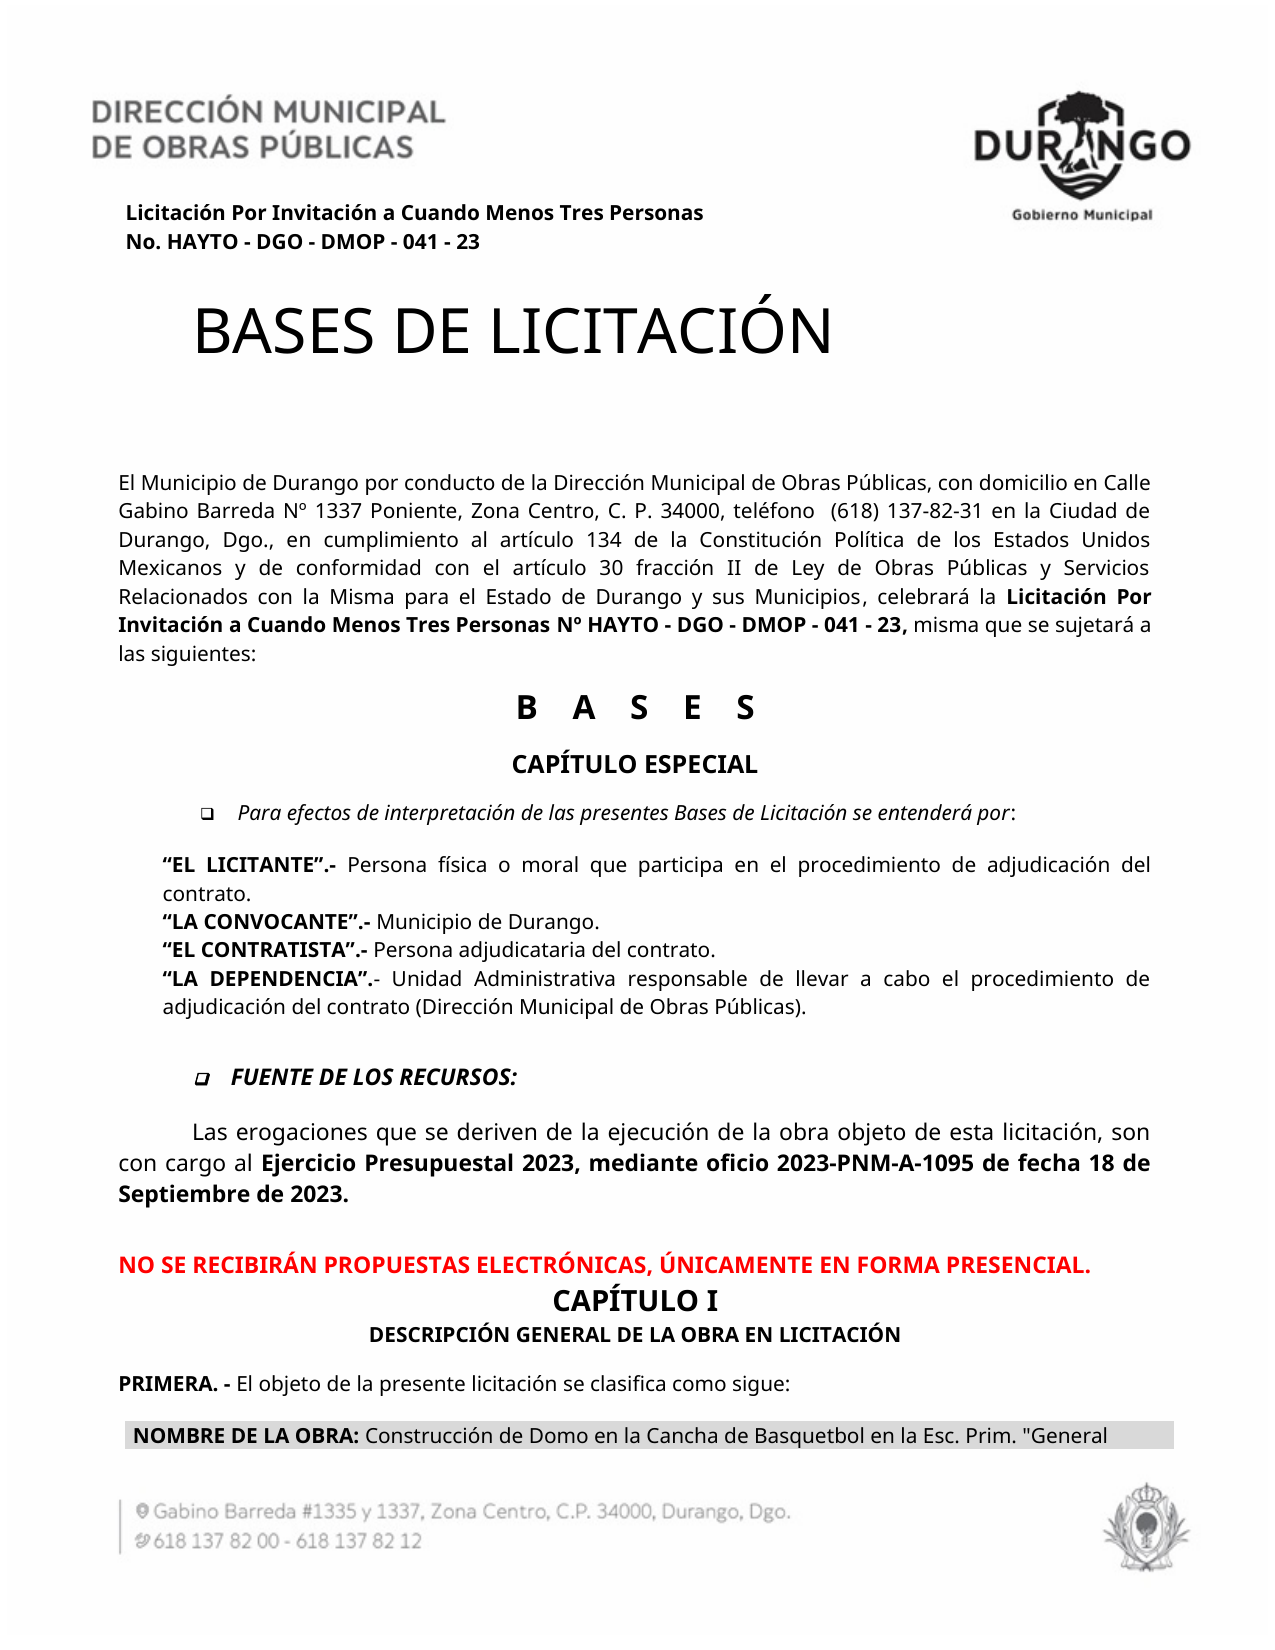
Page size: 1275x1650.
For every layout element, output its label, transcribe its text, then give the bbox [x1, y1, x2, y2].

text BASES DE LICITACIÓN [192, 287, 1152, 372]
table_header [125, 1421, 1174, 1449]
text “EL CONTRATISTA”.- Persona adjudicataria del contrato. [162, 936, 1152, 964]
text CAPÍTULO I [118, 1281, 1152, 1320]
text El Municipio de Durango por conducto de la Dirección Municipal de Obras Públicas, con domicilio en Calle Gabino Barreda Nº 1337 Poniente, Zona Centro, C. P. 34000, teléfono (618) 137-82-31 en la Ciudad de Durango, Dgo., en cumplimiento al artículo 134 de la Constitución Política de los Estados Unidos Mexicanos y de conformidad con el artículo 30 fracción II de Ley de Obras Públicas y Servicios Relacionados con la Misma para el Estado de Durango y sus Municipios, celebrará la Licitación Por Invitación a Cuando Menos Tres Personas Nº HAYTO - DGO - DMOP - 041 - 23, misma que se sujetará a las siguientes: [118, 468, 1152, 667]
list Para efectos de interpretación de las presentes Bases de Licitación se entenderá por: [200, 798, 1152, 826]
subtitle CAPÍTULO ESPECIAL [118, 747, 1152, 781]
text NO SE RECIBIRÁN PROPUESTAS ELECTRÓNICAS, ÚNICAMENTE EN FORMA PRESENCIAL. [118, 1249, 1152, 1281]
text “EL LICITANTE”.- Persona física o moral que participa en el procedimiento de adjudicación del contrato. [162, 850, 1152, 907]
subtitle B A S E S [118, 684, 1152, 729]
text “”.- Unidad Administrativa responsable de llevar a cabo el procedimiento de adjudicación del contrato (Dirección Municipal de Obras Públicas). [162, 964, 1152, 1021]
picture [7, 5, 1269, 1635]
list FUENTE DE LOS RECURSOS: [193, 1061, 1152, 1092]
text Las erogaciones que se deriven de la ejecución de la obra objeto de esta licitación, son con cargo al Ejercicio Presupuestal 2023, mediante oficio 2023-PNM-A-1095 de fecha 18 de Septiembre de 2023. [118, 1116, 1152, 1210]
text DESCRIPCIÓN GENERAL DE LA OBRA EN LICITACIÓN [118, 1320, 1152, 1349]
text “”.- Municipio de Durango. [162, 907, 1152, 936]
text PRIMERA. - El objeto de la presente licitación se clasifica como sigue: [118, 1369, 1152, 1397]
